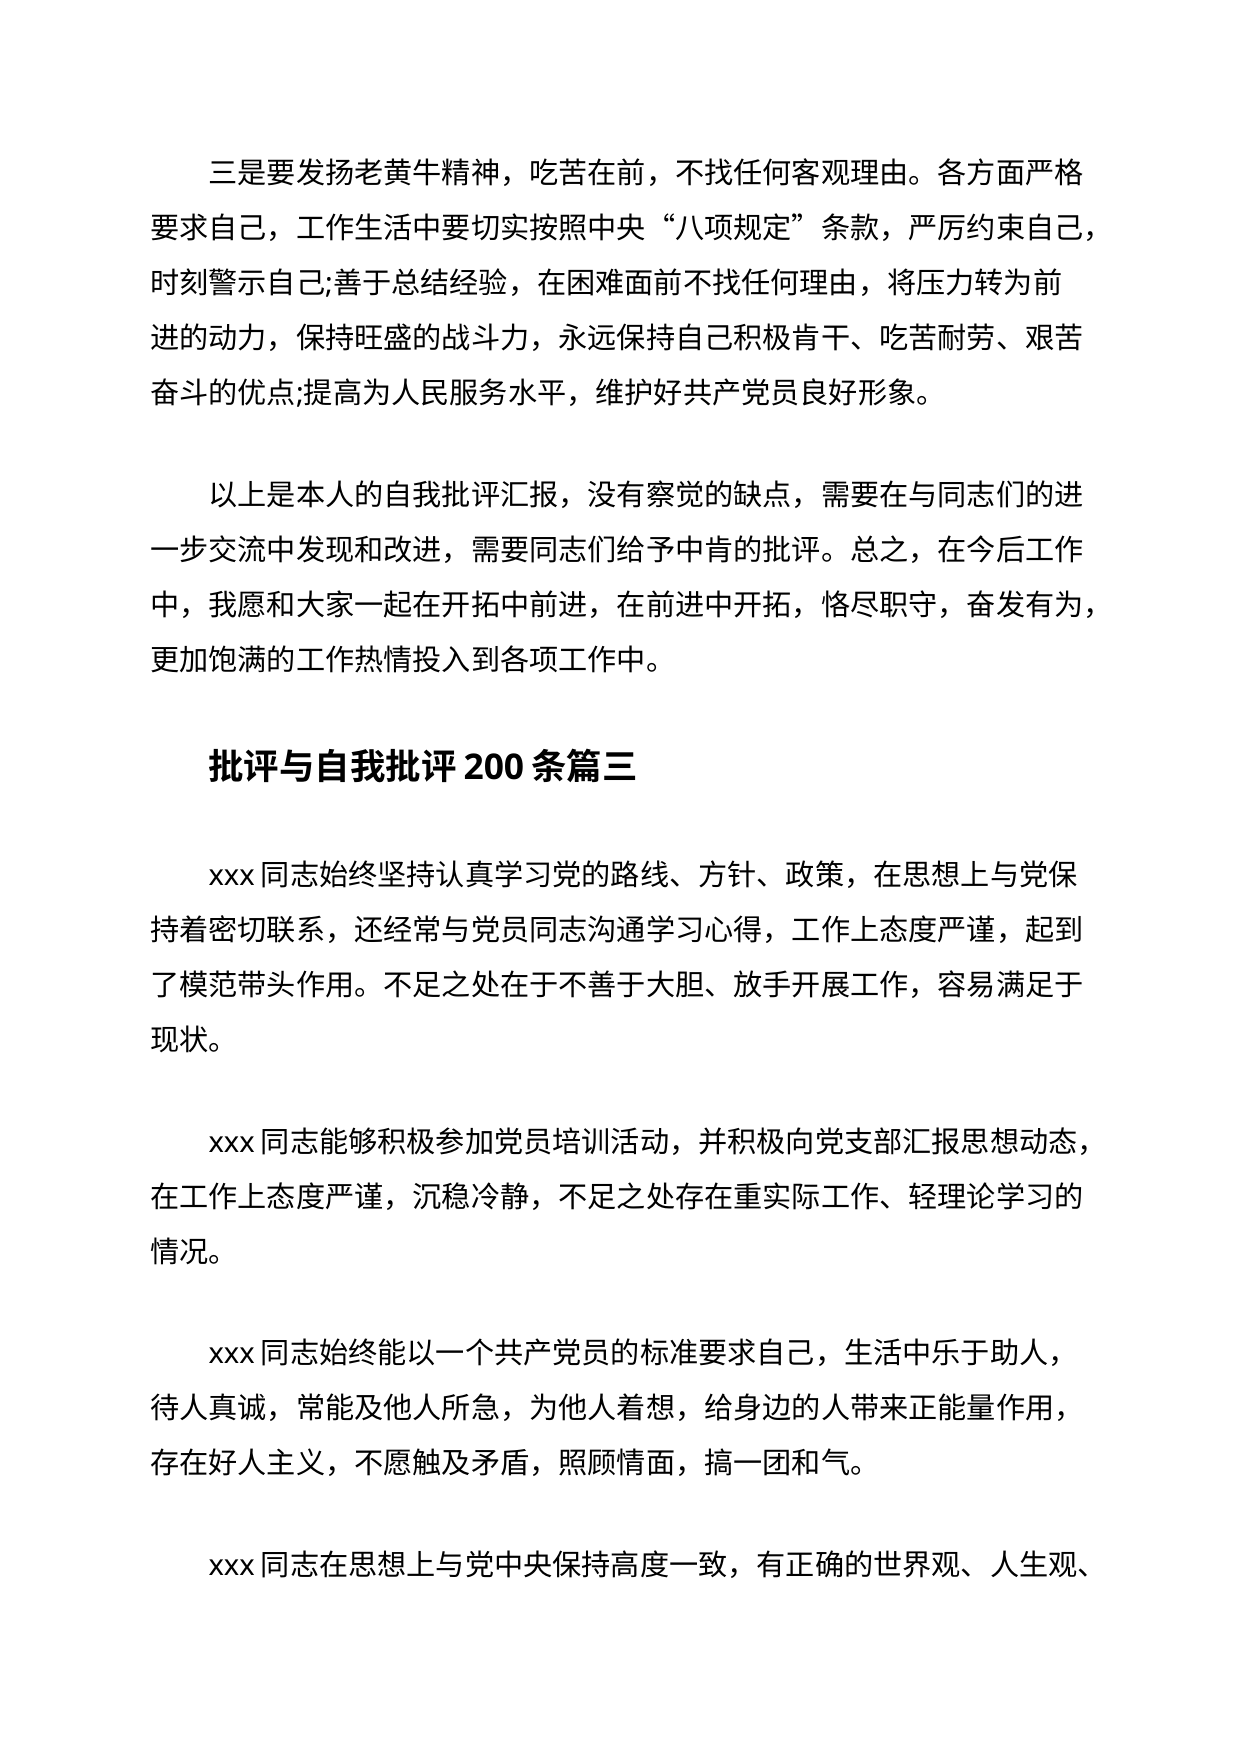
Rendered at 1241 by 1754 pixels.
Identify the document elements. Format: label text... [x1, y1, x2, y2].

text xxx同志始终坚持认真学习党的路线、方针、政策，在思想上与党保持着密切联系，还经常与党员同志沟通学习心得，工作上态度严谨，起到了模范带头作用。不足之处在于不善于大胆、放手开展工作，容易满足于现状。 [150, 852, 1090, 1059]
text xxx同志始终能以一个共产党员的标准要求自己，生活中乐于助人，待人真诚，常能及他人所急，为他人着想，给身边的人带来正能量作用，存在好人主义，不愿触及矛盾，照顾情面，搞一团和气。 [150, 1330, 1090, 1482]
text 以上是本人的自我批评汇报，没有察觉的缺点，需要在与同志们的进一步交流中发现和改进，需要同志们给予中肯的批评。总之，在今后工作中，我愿和大家一起在开拓中前进，在前进中开拓，恪尽职守，奋发有为，更加饱满的工作热情投入到各项工作中。 [150, 472, 1090, 679]
text 批评与自我批评200条篇三 [150, 738, 1090, 789]
text xxx同志能够积极参加党员培训活动，并积极向党支部汇报思想动态，在工作上态度严谨，沉稳冷静，不足之处存在重实际工作、轻理论学习的情况。 [150, 1118, 1090, 1270]
text 三是要发扬老黄牛精神，吃苦在前，不找任何客观理由。各方面严格要求自己，工作生活中要切实按照中央“八项规定”条款，严厉约束自己，时刻警示自己;善于总结经验，在困难面前不找任何理由，将压力转为前进的动力，保持旺盛的战斗力，永远保持自己积极肯干、吃苦耐劳、艰苦奋斗的优点;提高为人民服务水平，维护好共产党员良好形象。 [150, 150, 1090, 412]
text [150, 1542, 1090, 1584]
